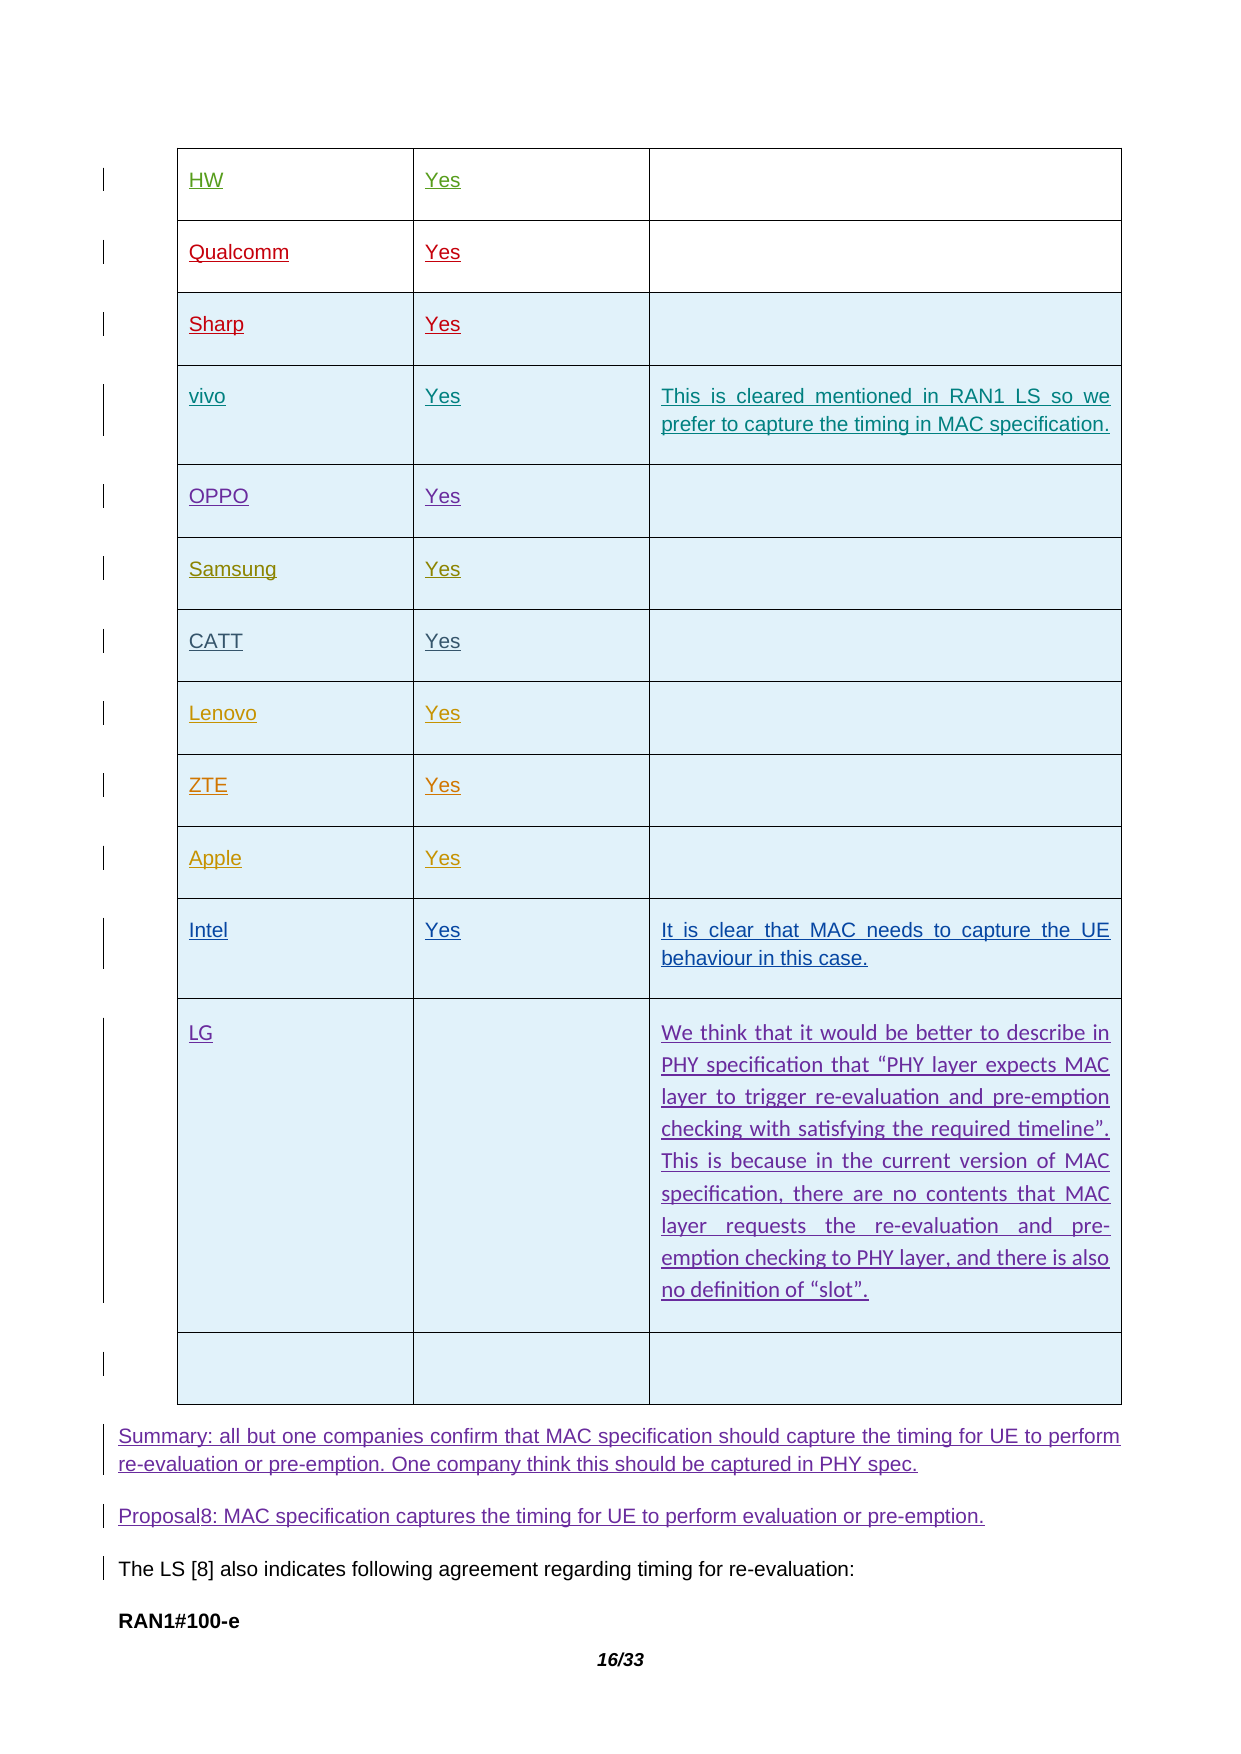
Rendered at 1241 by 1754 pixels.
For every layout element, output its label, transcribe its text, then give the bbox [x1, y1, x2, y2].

table_cell [650, 221, 1121, 292]
text The LS [8] also indicates following agreement regarding timing for re-evaluation: [118, 1556, 1122, 1580]
table_cell [178, 221, 413, 292]
table_cell [414, 149, 649, 220]
table_cell [650, 149, 1121, 220]
text RAN1#100-e [118, 1609, 1122, 1633]
table_cell [414, 221, 649, 292]
table_cell [178, 149, 413, 220]
